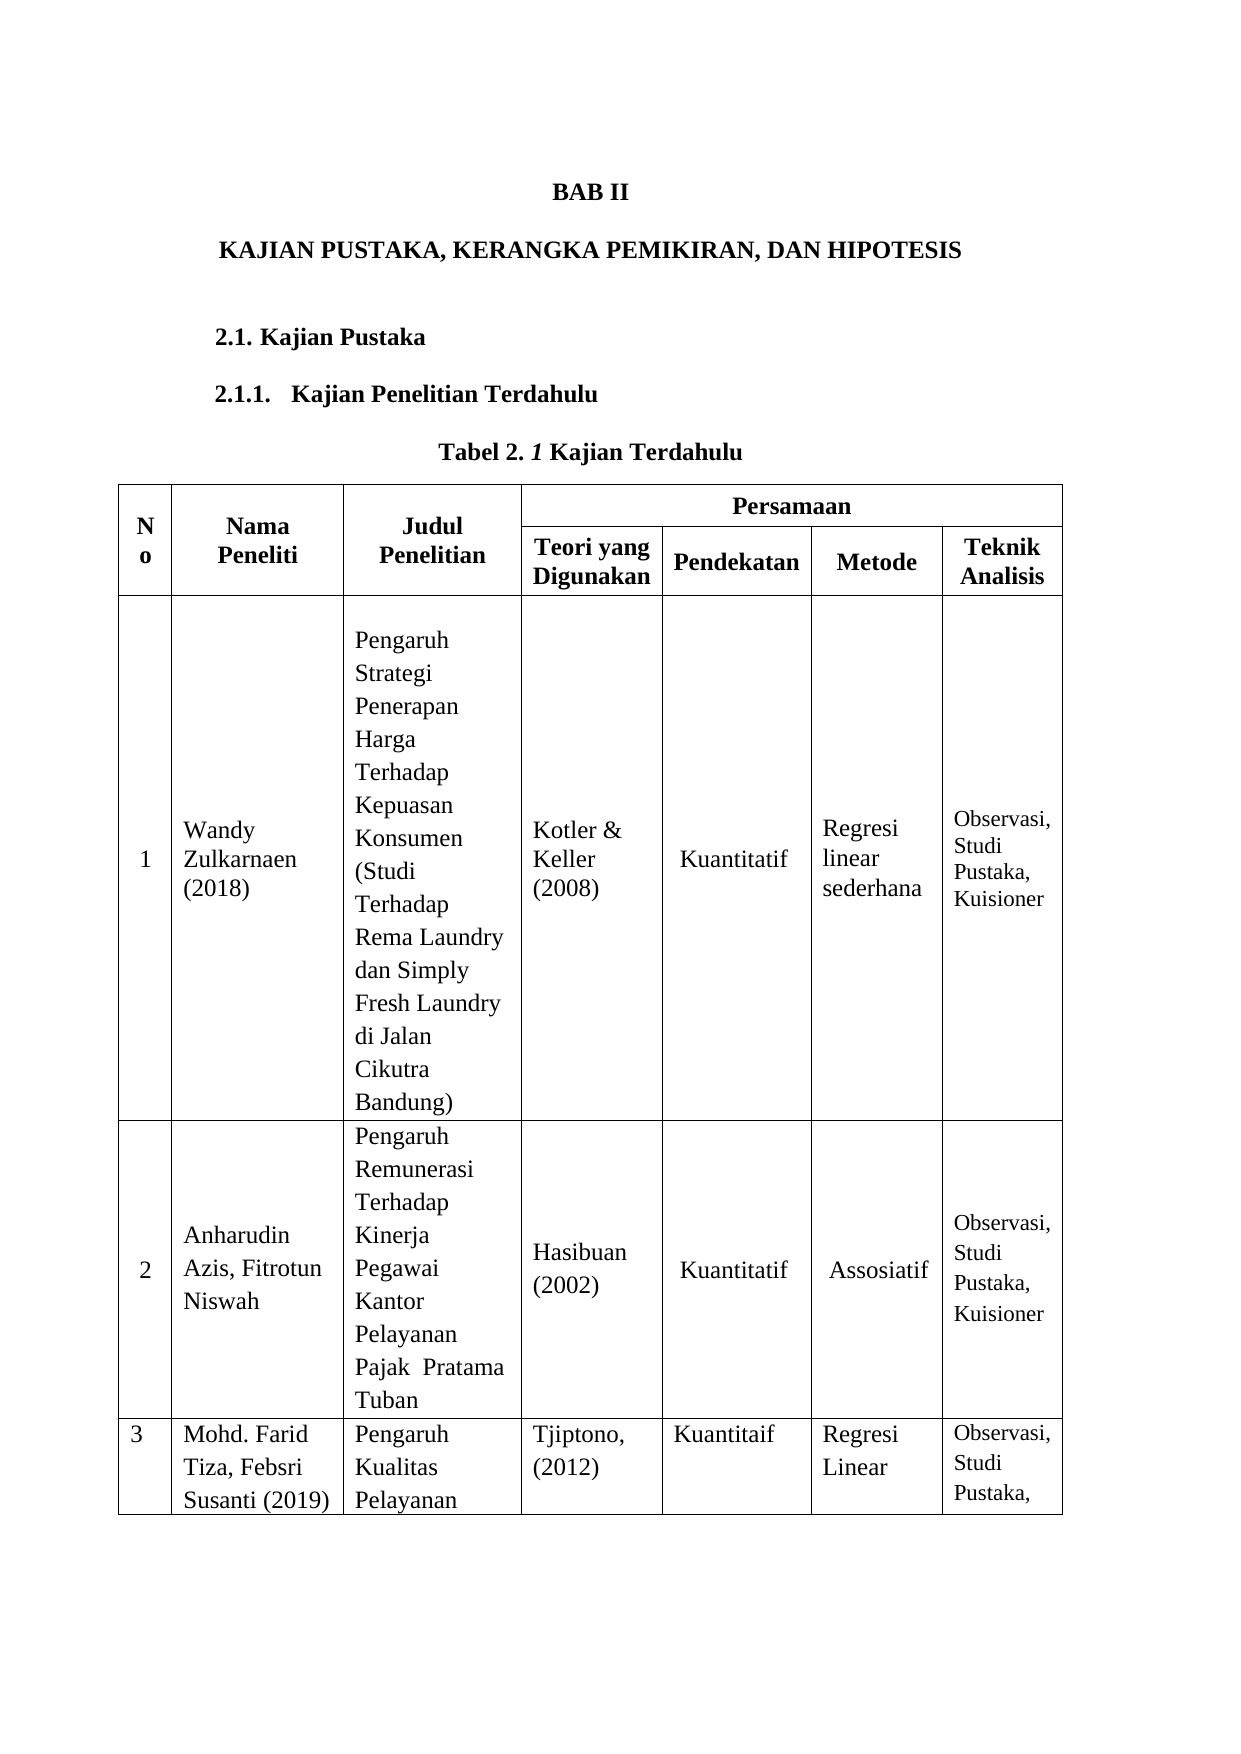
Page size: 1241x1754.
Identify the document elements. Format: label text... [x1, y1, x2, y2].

table_cell Teori yang Digunakan [522, 527, 662, 595]
subtitle BAB II [177, 177, 1004, 206]
table_header Nama Peneliti [172, 485, 343, 595]
subtitle Kajian Penelitian Terdahulu [214, 379, 1004, 408]
table_cell Tjiptono, (2012) [522, 1419, 662, 1514]
table_header No [119, 485, 171, 595]
table_header Judul Penelitian [344, 485, 521, 595]
subtitle KAJIAN PUSTAKA, KERANGKA PEMIKIRAN, DAN HIPOTESIS [177, 235, 1004, 263]
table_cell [172, 1419, 343, 1514]
table_cell Kotler & Keller (2008) [522, 596, 662, 1120]
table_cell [812, 1419, 942, 1514]
table_cell Observasi, Studi Pustaka, Kuisioner [943, 1121, 1062, 1418]
table_cell Metode [812, 527, 942, 595]
table_cell Pendekatan [663, 527, 811, 595]
table_cell Anharudin Azis, Fitrotun Niswah [172, 1121, 343, 1418]
table_cell 3 [119, 1419, 171, 1514]
text Tabel 2. 1 Kajian Terdahulu [177, 437, 1004, 466]
table_cell Kuantitaif [663, 1419, 811, 1514]
table_cell Teknik Analisis [943, 527, 1062, 595]
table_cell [943, 1419, 1062, 1514]
table_cell Pengaruh Strategi Penerapan Harga Terhadap Kepuasan Konsumen (Studi Terhadap Rema Laundry dan Simply Fresh Laundry di Jalan Cikutra Bandung) [344, 596, 521, 1120]
table_cell Regresi linear sederhana [812, 596, 942, 1120]
table_cell Assosiatif [812, 1121, 942, 1418]
table_cell Wandy Zulkarnaen (2018) [172, 596, 343, 1120]
table_cell Pengaruh Remunerasi Terhadap Kinerja Pegawai Kantor Pelayanan Pajak Pratama Tuban [344, 1121, 521, 1418]
table_cell Kuantitatif [663, 1121, 811, 1418]
table_cell 1 [119, 596, 171, 1120]
table_cell Kuantitatif [663, 596, 811, 1120]
table_cell 2 [119, 1121, 171, 1418]
subtitle Kajian Pustaka [215, 322, 1004, 351]
table_header Persamaan [522, 485, 1062, 526]
table_cell Observasi, Studi Pustaka, Kuisioner [943, 596, 1062, 1120]
table_cell Hasibuan (2002) [522, 1121, 662, 1418]
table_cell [344, 1419, 521, 1514]
